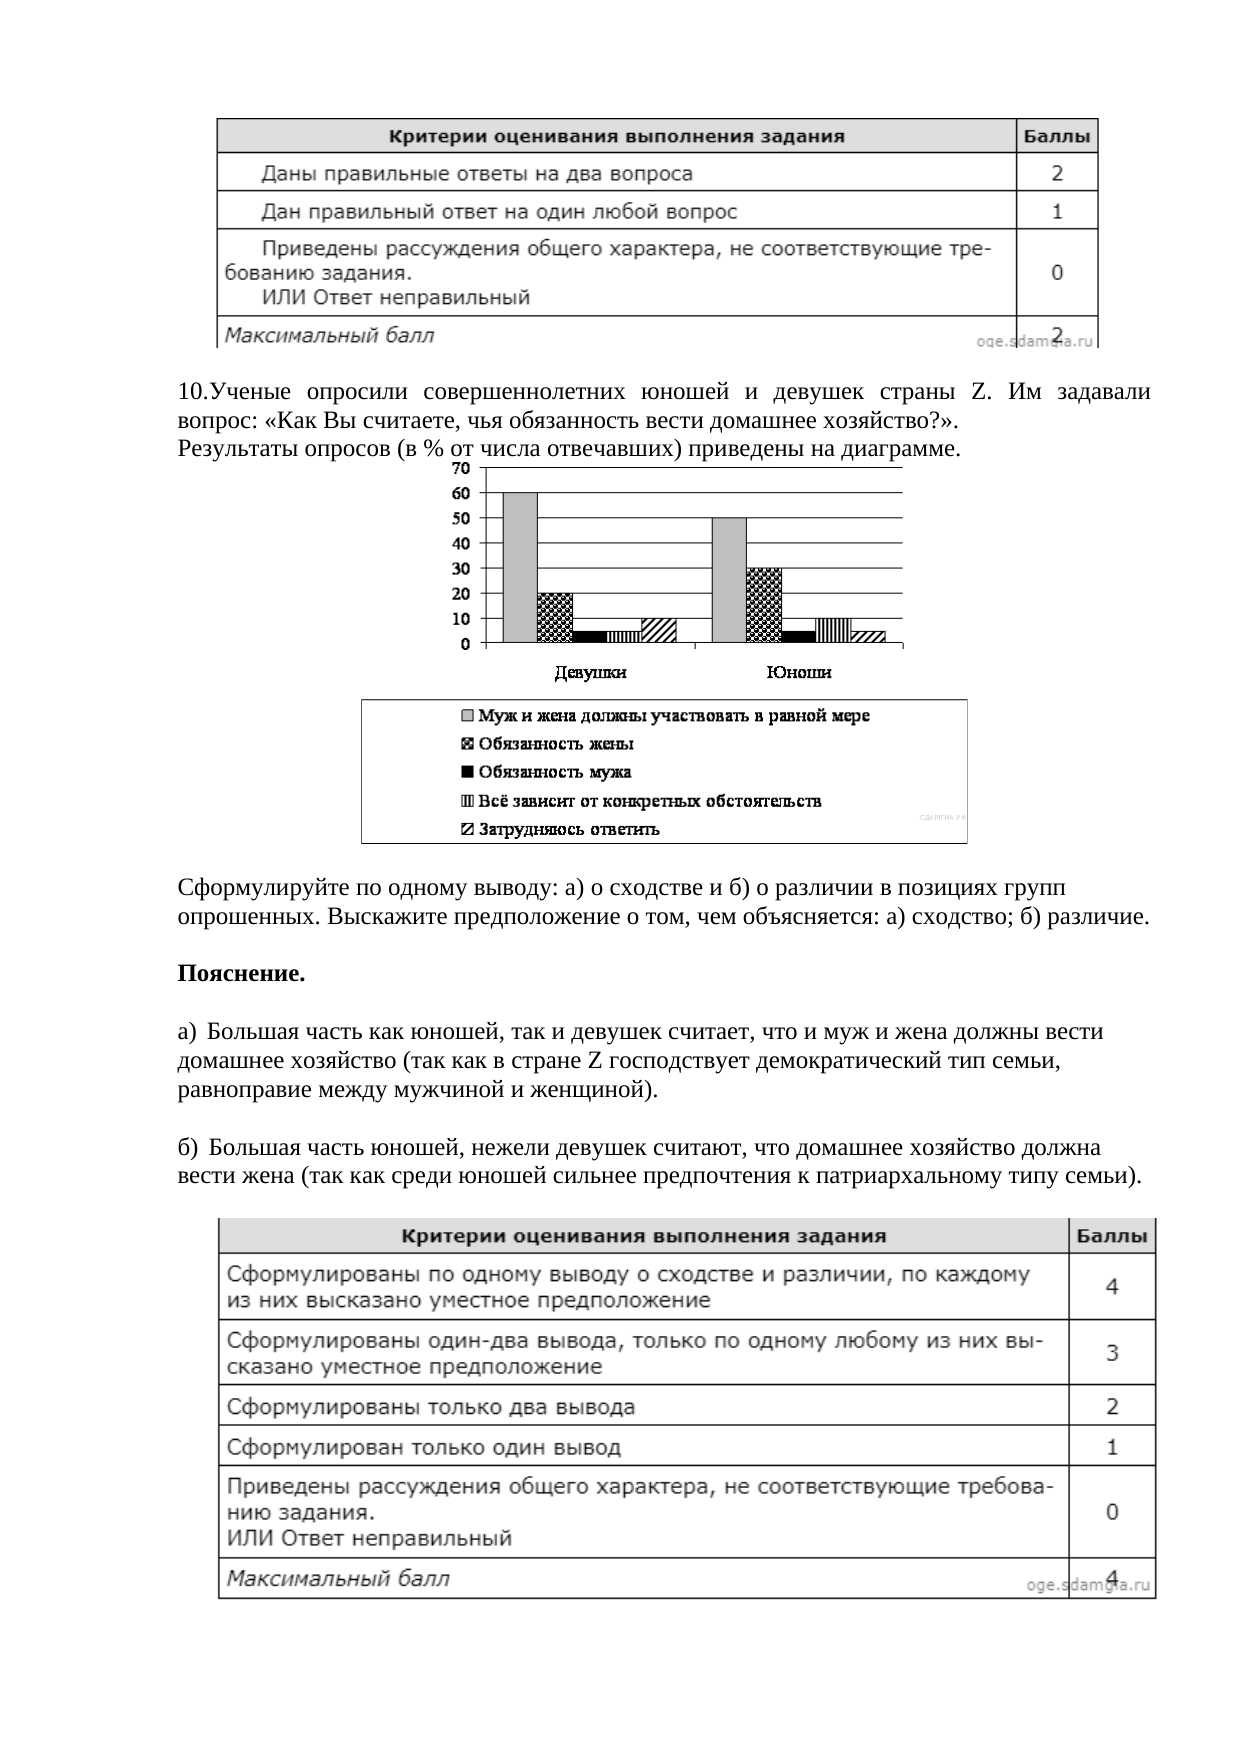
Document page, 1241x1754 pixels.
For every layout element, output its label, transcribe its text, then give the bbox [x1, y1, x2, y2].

text а) Большая часть как юношей, так и девушек считает, что и муж и жена должны вести домашнее хозяйство (так как в стране Z господствует демократический тип семьи, равноправие между мужчиной и женщиной). [177, 1016, 1152, 1103]
picture [361, 462, 968, 844]
text Пояснение. [177, 958, 1152, 987]
text Результаты опросов (в % от числа отвечавших) приведены на диаграмме. [177, 433, 1152, 462]
text Сформулируйте по одному выводу: а) о сходстве и б) о различии в позициях групп опрошенных. Выскажите предположение о том, чем объясняется: а) сходство; б) различие. [177, 872, 1152, 930]
text б) Большая часть юношей, нежели девушек считают, что домашнее хозяйство должна вести жена (так как среди юношей сильнее предпочтения к патриархальному типу семьи). [177, 1132, 1152, 1189]
text 10.Ученые опросили совершеннолетних юношей и девушек страны Z. Им задавали вопрос: «Как Вы считаете, чья обязанность вести домашнее хозяйство?». [177, 376, 1152, 433]
picture [214, 1218, 1160, 1605]
picture [214, 118, 1103, 348]
